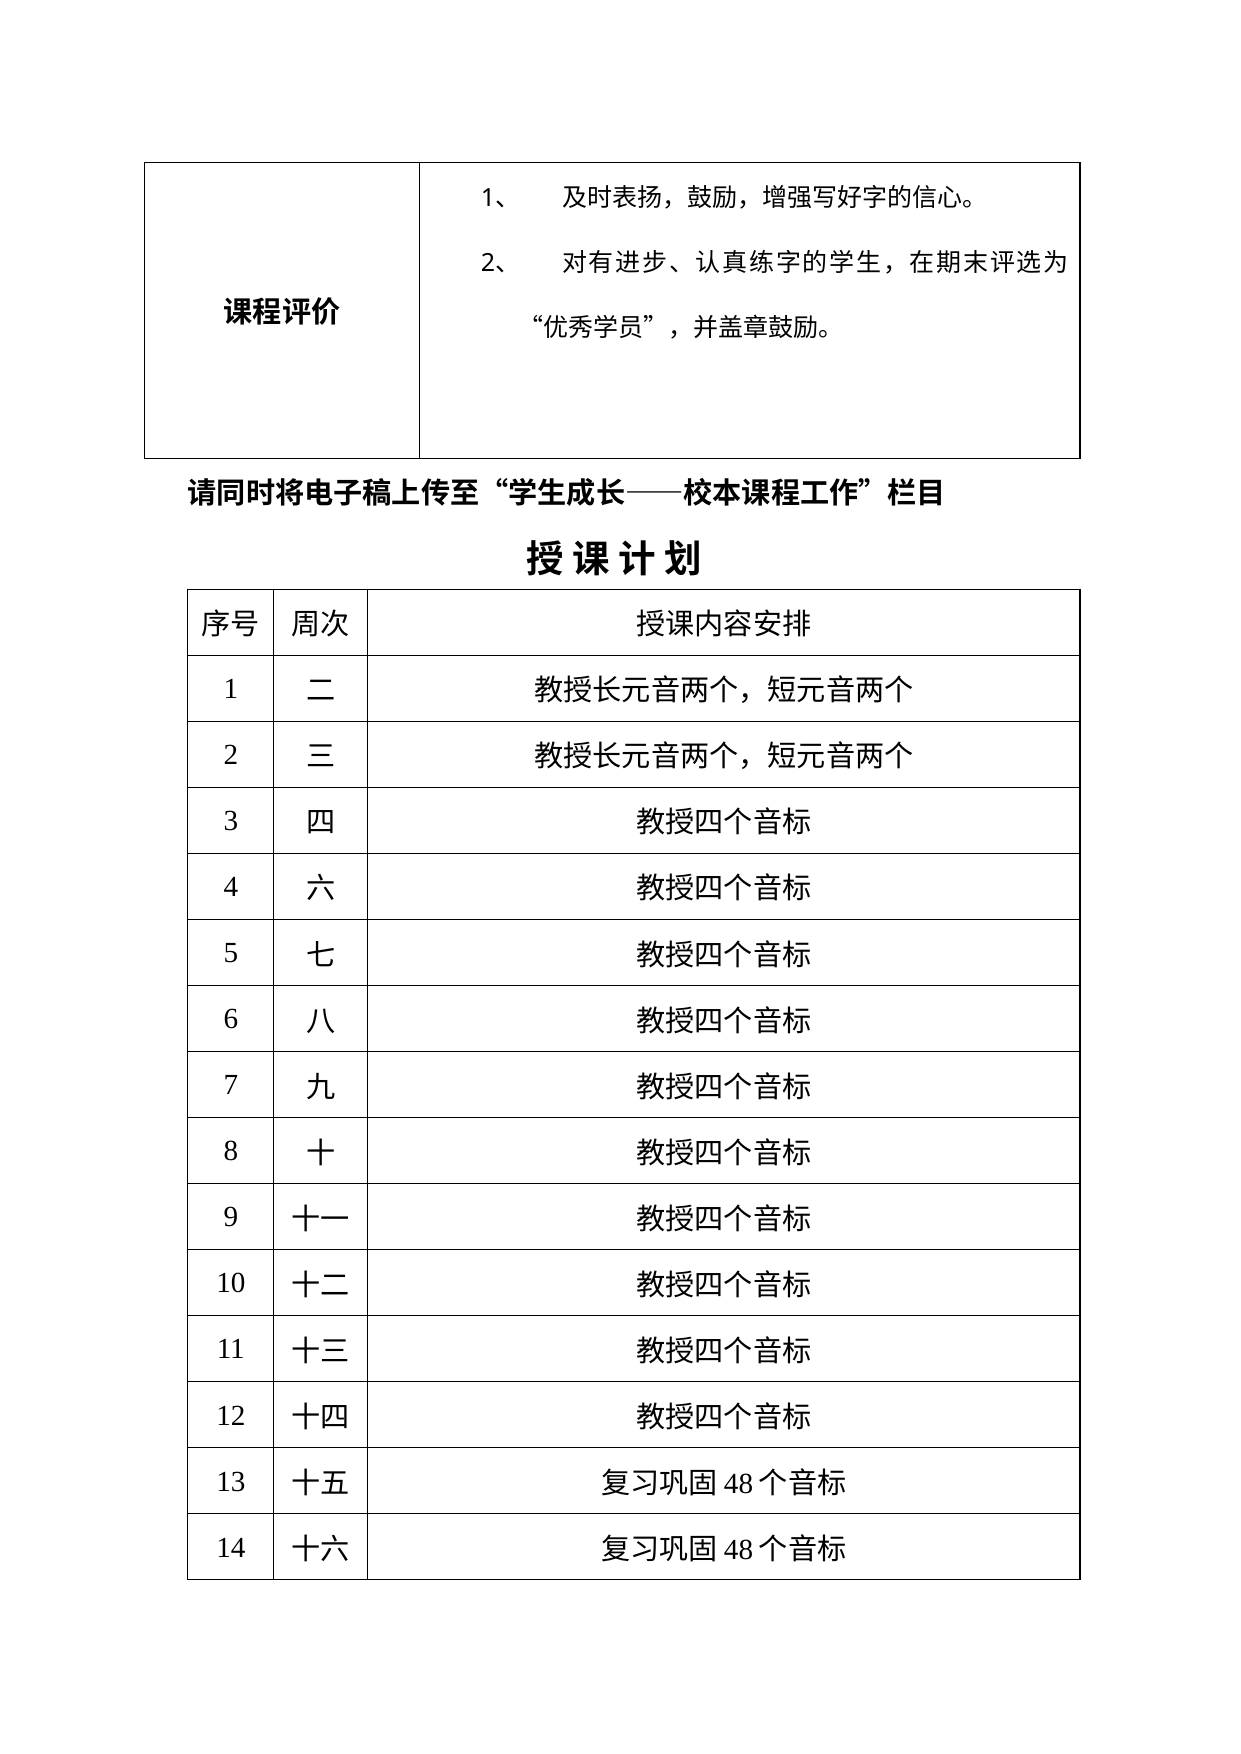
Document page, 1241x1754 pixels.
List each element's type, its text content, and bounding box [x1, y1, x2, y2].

table_cell 4 [188, 854, 273, 919]
table_cell 十一 [274, 1184, 367, 1249]
table_cell 十五 [274, 1448, 367, 1513]
table_cell 6 [188, 986, 273, 1051]
table_cell 三 [274, 722, 367, 787]
table_cell 教授四个音标 [368, 1118, 1079, 1183]
table_cell 八 [274, 986, 367, 1051]
table_cell 12 [188, 1382, 273, 1447]
table_cell 十六 [274, 1514, 367, 1579]
table_cell 10 [188, 1250, 273, 1315]
table_cell 7 [188, 1052, 273, 1117]
table_cell 及时表扬，鼓励，增强写好字的信心。 对有进步、认真练字的学生，在期末评选为“优秀学员”，并盖章鼓励。 [420, 163, 1079, 457]
table_cell 教授四个音标 [368, 854, 1079, 919]
table_cell 教授四个音标 [368, 788, 1079, 853]
table_cell 9 [188, 1184, 273, 1249]
table_cell 十二 [274, 1250, 367, 1315]
table_cell 教授四个音标 [368, 1316, 1079, 1381]
table_cell 十 [274, 1118, 367, 1183]
table_header 周次 [274, 590, 367, 654]
table_cell 九 [274, 1052, 367, 1117]
table_cell 3 [188, 788, 273, 853]
table_header 序号 [188, 590, 273, 654]
table_cell 教授长元音两个，短元音两个 [368, 722, 1079, 787]
table_cell 十四 [274, 1382, 367, 1447]
table_cell 教授长元音两个，短元音两个 [368, 656, 1079, 721]
table_cell 11 [188, 1316, 273, 1381]
table_cell 十三 [274, 1316, 367, 1381]
table_cell 教授四个音标 [368, 1184, 1079, 1249]
table_cell 复习巩固48个音标 [368, 1448, 1079, 1513]
table_cell 教授四个音标 [368, 1052, 1079, 1117]
table_header 授课内容安排 [368, 590, 1079, 654]
table_cell 2 [188, 722, 273, 787]
table_cell 教授四个音标 [368, 1250, 1079, 1315]
table_cell 课程评价 [145, 163, 419, 457]
table_cell 14 [188, 1514, 273, 1579]
table_cell 教授四个音标 [368, 986, 1079, 1051]
table_cell 1 [188, 656, 273, 721]
table_cell 复习巩固48个音标 [368, 1514, 1079, 1579]
table_cell 教授四个音标 [368, 1382, 1079, 1447]
table_cell 5 [188, 920, 273, 985]
text 请同时将电子稿上传至“学生成长——校本课程工作”栏目 [187, 459, 1053, 523]
table_cell 13 [188, 1448, 273, 1513]
table_cell 四 [274, 788, 367, 853]
table_cell 教授四个音标 [368, 920, 1079, 985]
table_cell 二 [274, 656, 367, 721]
table_cell 8 [188, 1118, 273, 1183]
text 授 课 计 划 [187, 523, 1053, 588]
table_cell 六 [274, 854, 367, 919]
table_cell 七 [274, 920, 367, 985]
